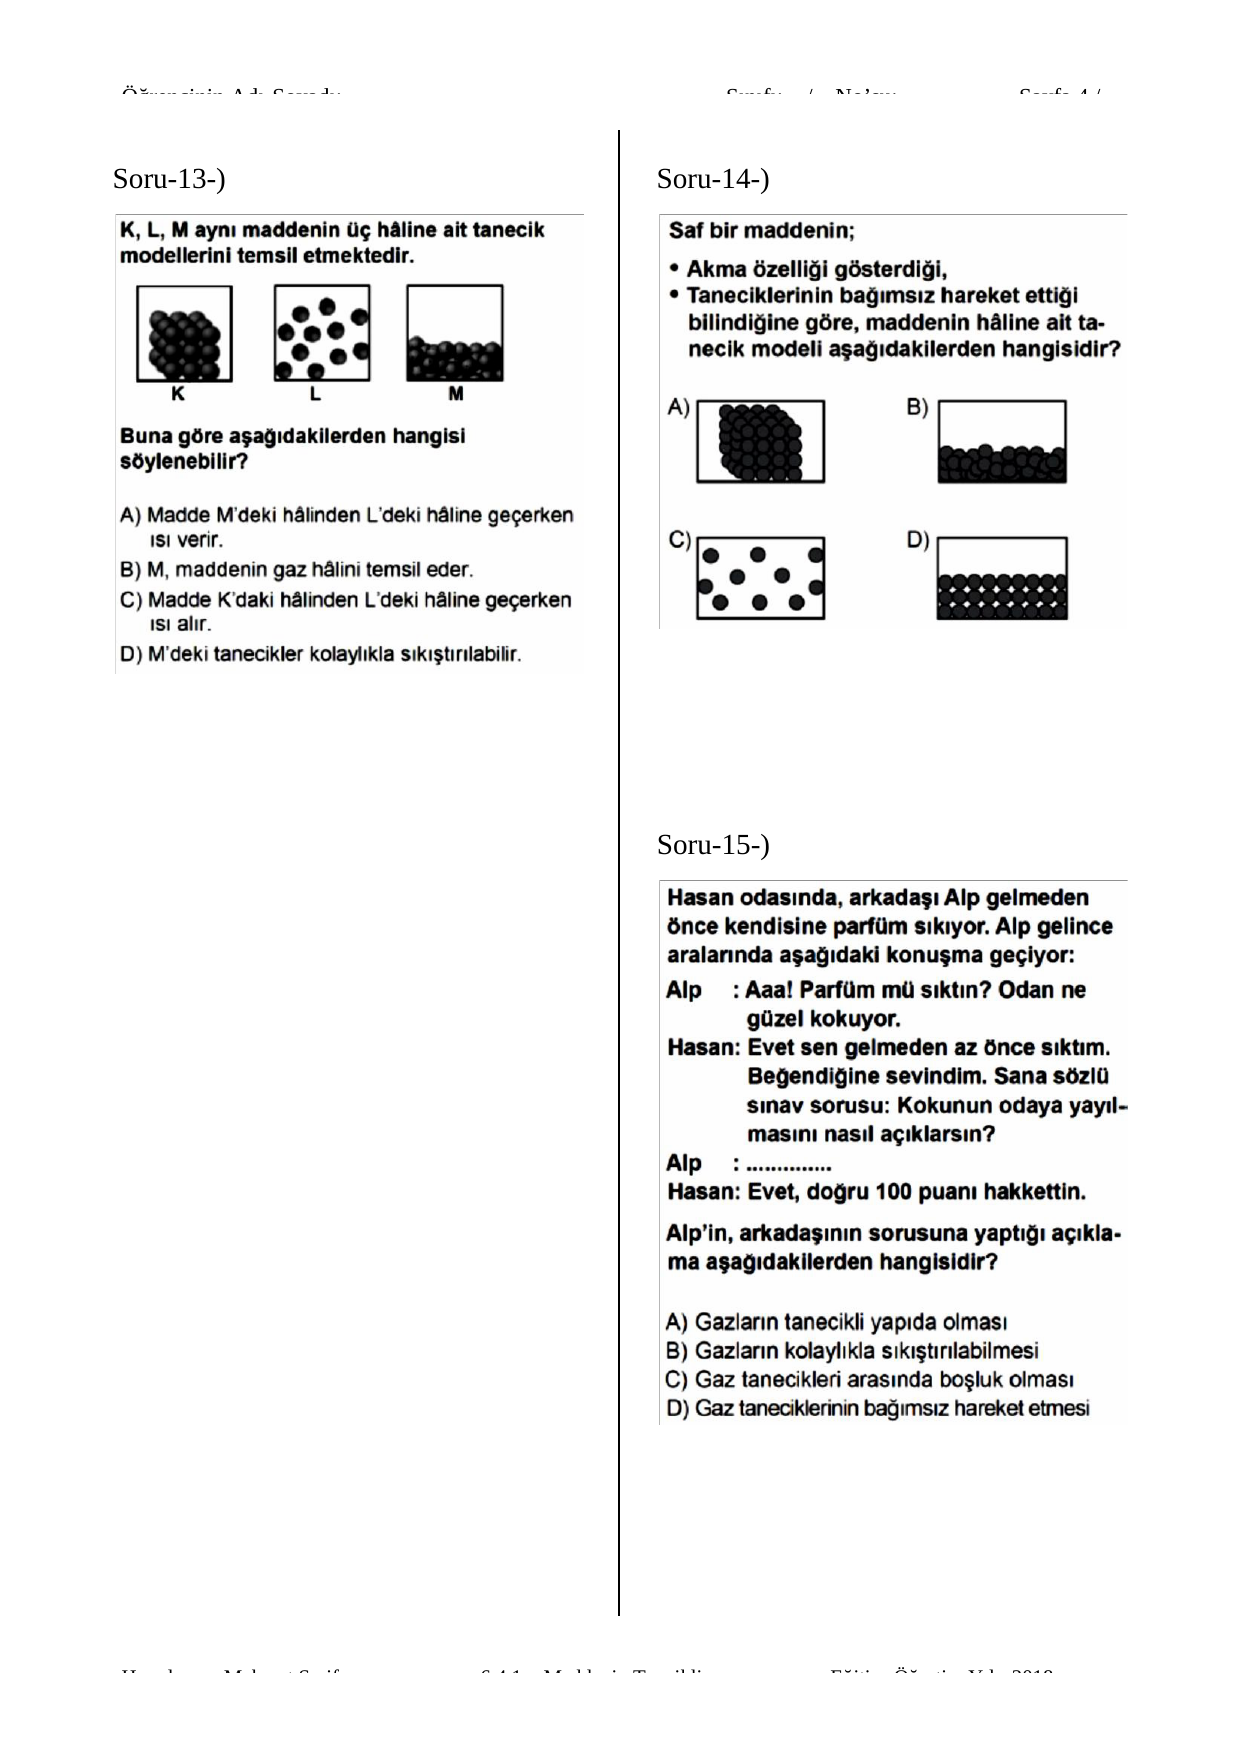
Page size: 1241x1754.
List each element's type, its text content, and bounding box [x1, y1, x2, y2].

picture [659, 880, 1128, 1425]
text Soru-13-) Soru-14-) [112, 161, 1140, 194]
text Soru-15-) [654, 827, 772, 861]
picture [659, 214, 1128, 629]
picture [115, 214, 584, 674]
